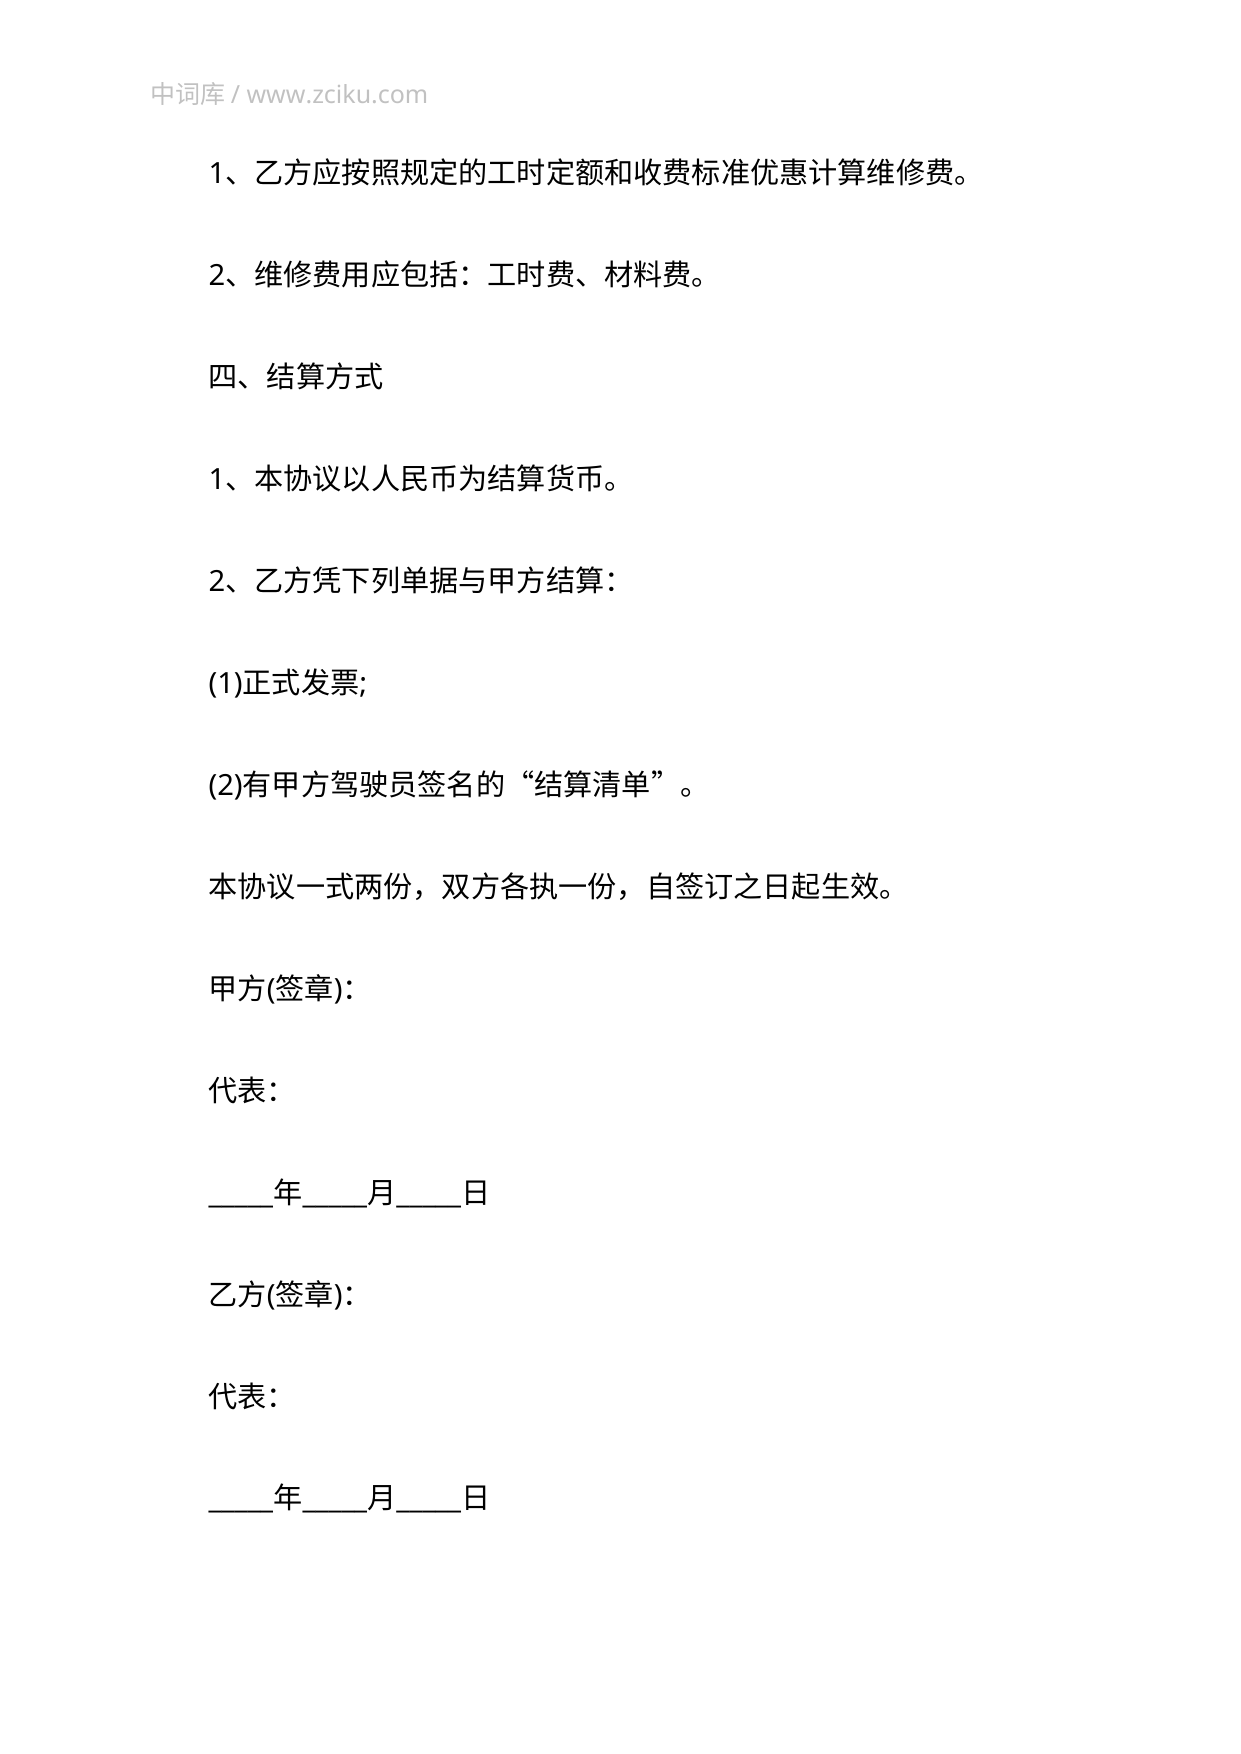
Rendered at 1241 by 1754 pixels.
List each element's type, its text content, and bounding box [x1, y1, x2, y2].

text 1、乙方应按照规定的工时定额和收费标准优惠计算维修费。 [150, 150, 1090, 192]
text 甲方(签章)： [150, 965, 1090, 1008]
text 1、本协议以人民币为结算货币。 [150, 456, 1090, 498]
text _____年_____月_____日 [150, 1169, 1090, 1212]
text (1)正式发票; [150, 660, 1090, 702]
text 代表： [150, 1067, 1090, 1110]
text 本协议一式两份，双方各执一份，自签订之日起生效。 [150, 864, 1090, 906]
text 四、结算方式 [150, 354, 1090, 396]
text 代表： [150, 1373, 1090, 1415]
text (2)有甲方驾驶员签名的“结算清单”。 [150, 762, 1090, 804]
text 乙方(签章)： [150, 1271, 1090, 1313]
text 2、维修费用应包括：工时费、材料费。 [150, 252, 1090, 294]
text _____年_____月_____日 [150, 1475, 1090, 1517]
text 2、乙方凭下列单据与甲方结算： [150, 558, 1090, 600]
